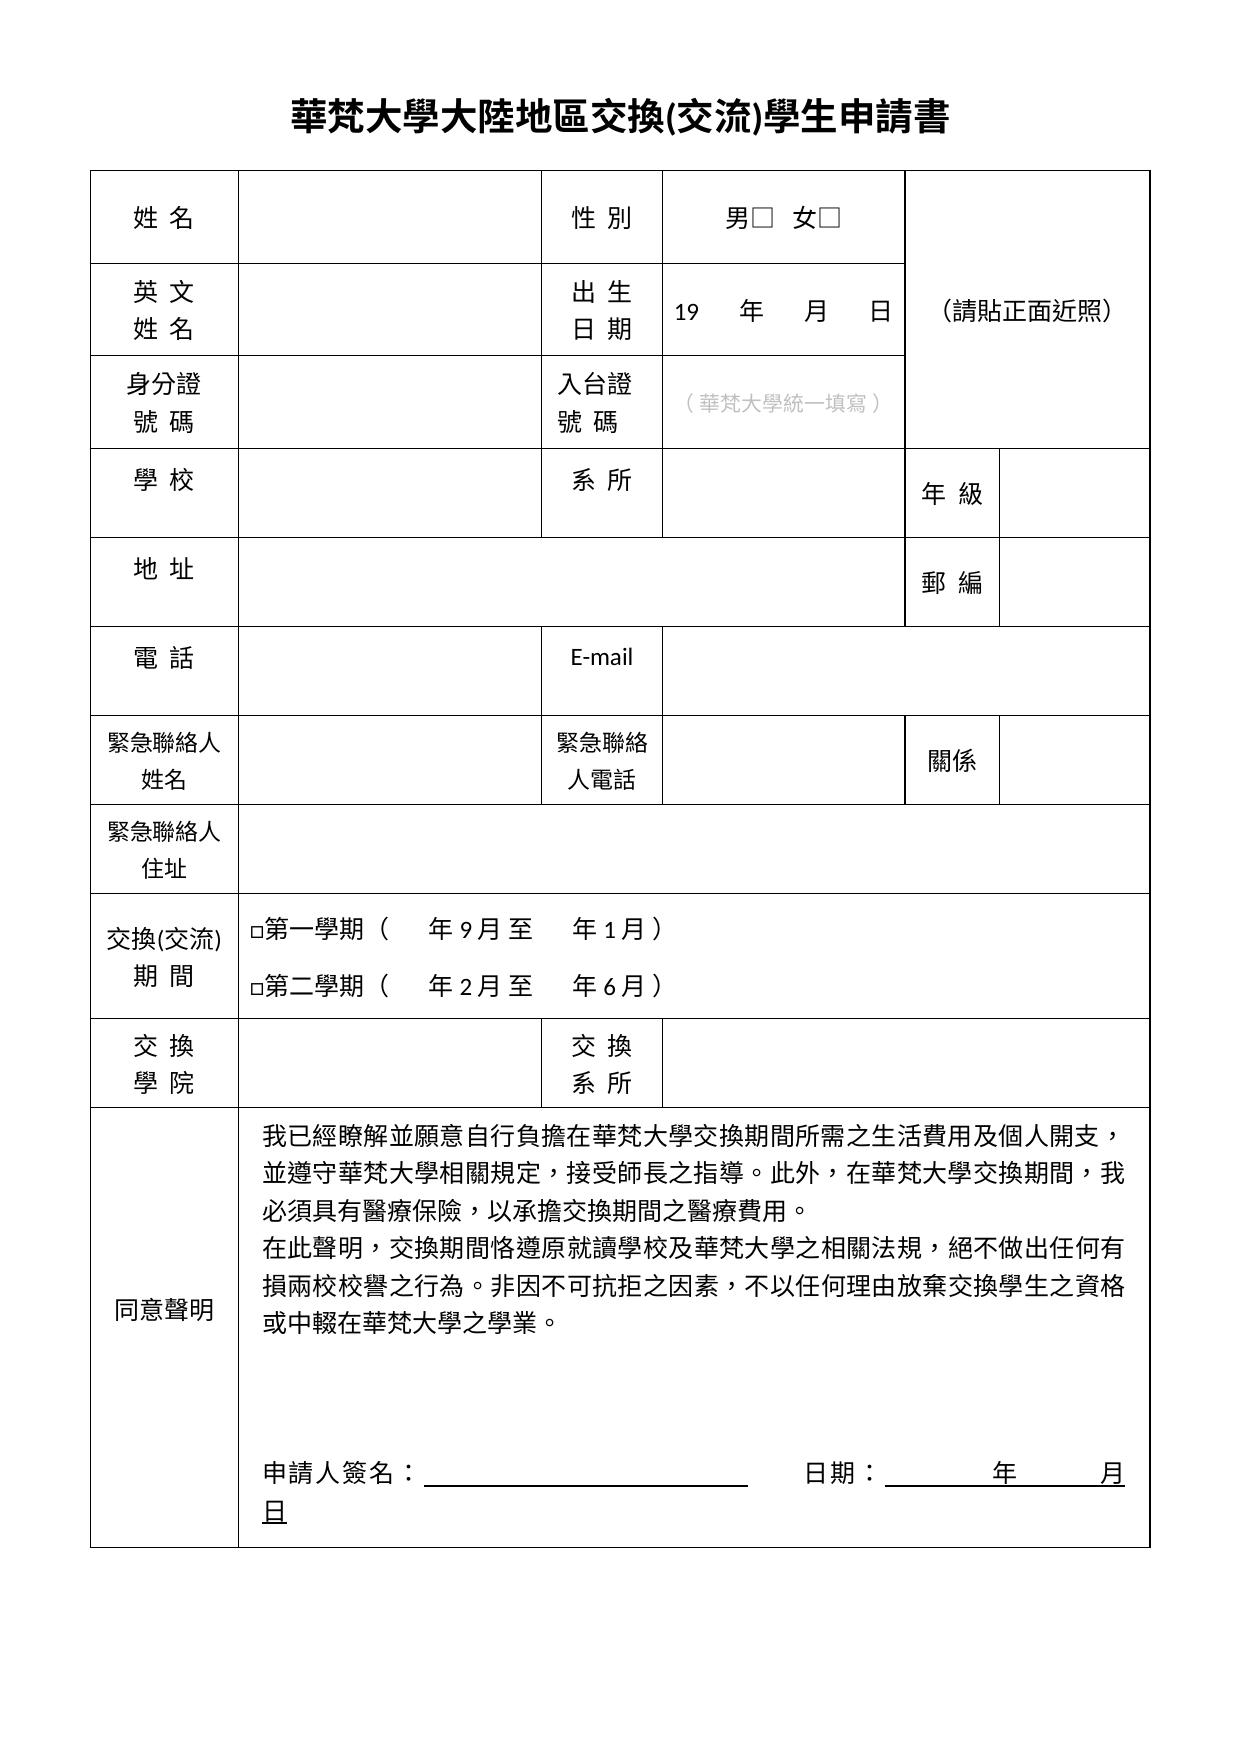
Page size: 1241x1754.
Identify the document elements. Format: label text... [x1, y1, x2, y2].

table_cell [663, 1019, 1149, 1107]
table_cell [1000, 716, 1149, 804]
table_cell 同意聲明 [91, 1108, 238, 1547]
table_cell [239, 449, 541, 537]
table_cell [239, 1019, 541, 1107]
table_cell [663, 449, 904, 537]
table_cell [1000, 449, 1149, 537]
table_cell 緊急聯絡人姓名 [91, 716, 238, 804]
table_cell 緊急聯絡人電話 [542, 716, 662, 804]
text 華梵大學大陸地區交換(交流)學生申請書 [94, 77, 1146, 152]
table_cell 交換(交流) 期 間 [91, 894, 238, 1018]
table_cell □第一學期（ 年 9 月 至 年 1 月 ） □第二學期（ 年 2 月 至 年 6 月 ） [239, 894, 1149, 1018]
table_cell 19 年 月 日 [663, 264, 904, 355]
table_cell [239, 356, 541, 448]
table_header 男□ 女□ [663, 171, 904, 262]
table_header （請貼正面近照） [906, 171, 1149, 448]
table_cell 系 所 [542, 449, 662, 537]
table_cell 學 校 [91, 449, 238, 537]
table_cell [663, 627, 1149, 715]
table_cell [1000, 538, 1149, 626]
table_cell 身分證 號 碼 [91, 356, 238, 448]
table_cell 入台證 號 碼 [542, 356, 662, 448]
table_header 性 別 [542, 171, 662, 262]
table_cell [239, 805, 1149, 893]
table_cell 交 換 系 所 [542, 1019, 662, 1107]
table_cell 英 文 姓 名 [91, 264, 238, 355]
table_cell [663, 716, 904, 804]
table_cell [239, 716, 541, 804]
table_cell 出 生 日 期 [542, 264, 662, 355]
table_cell [239, 538, 904, 626]
table_cell 年 級 [906, 449, 999, 537]
table_cell [239, 627, 541, 715]
table_cell 電 話 [91, 627, 238, 715]
table_header 姓 名 [91, 171, 238, 262]
table_header [239, 171, 541, 262]
table_cell 郵 編 [906, 538, 999, 626]
table_cell 交 換 學 院 [91, 1019, 238, 1107]
table_cell 地 址 [91, 538, 238, 626]
table_cell [239, 264, 541, 355]
table_cell （ 華梵大學統一填寫 ） [663, 356, 904, 448]
table_cell E-mail [542, 627, 662, 715]
table_cell 緊急聯絡人住址 [91, 805, 238, 893]
table_cell 關係 [906, 716, 999, 804]
table_cell 我已經瞭解並願意自行負擔在華梵大學交換期間所需之生活費用及個人開支，並遵守華梵大學相關規定，接受師長之指導。此外，在華梵大學交換期間，我必須具有醫療保險，以承擔交換期間之醫療費用。 在此聲明，交換期間恪遵原就讀學校及華梵大學之相關法規，絕不做出任何有損兩校校譽之行為。非因不可抗拒之因素，不以任何理由放棄交換學生之資格或中輟在華梵大學之學業。 申請人簽名： 日期： 年 月 日 [239, 1108, 1149, 1547]
